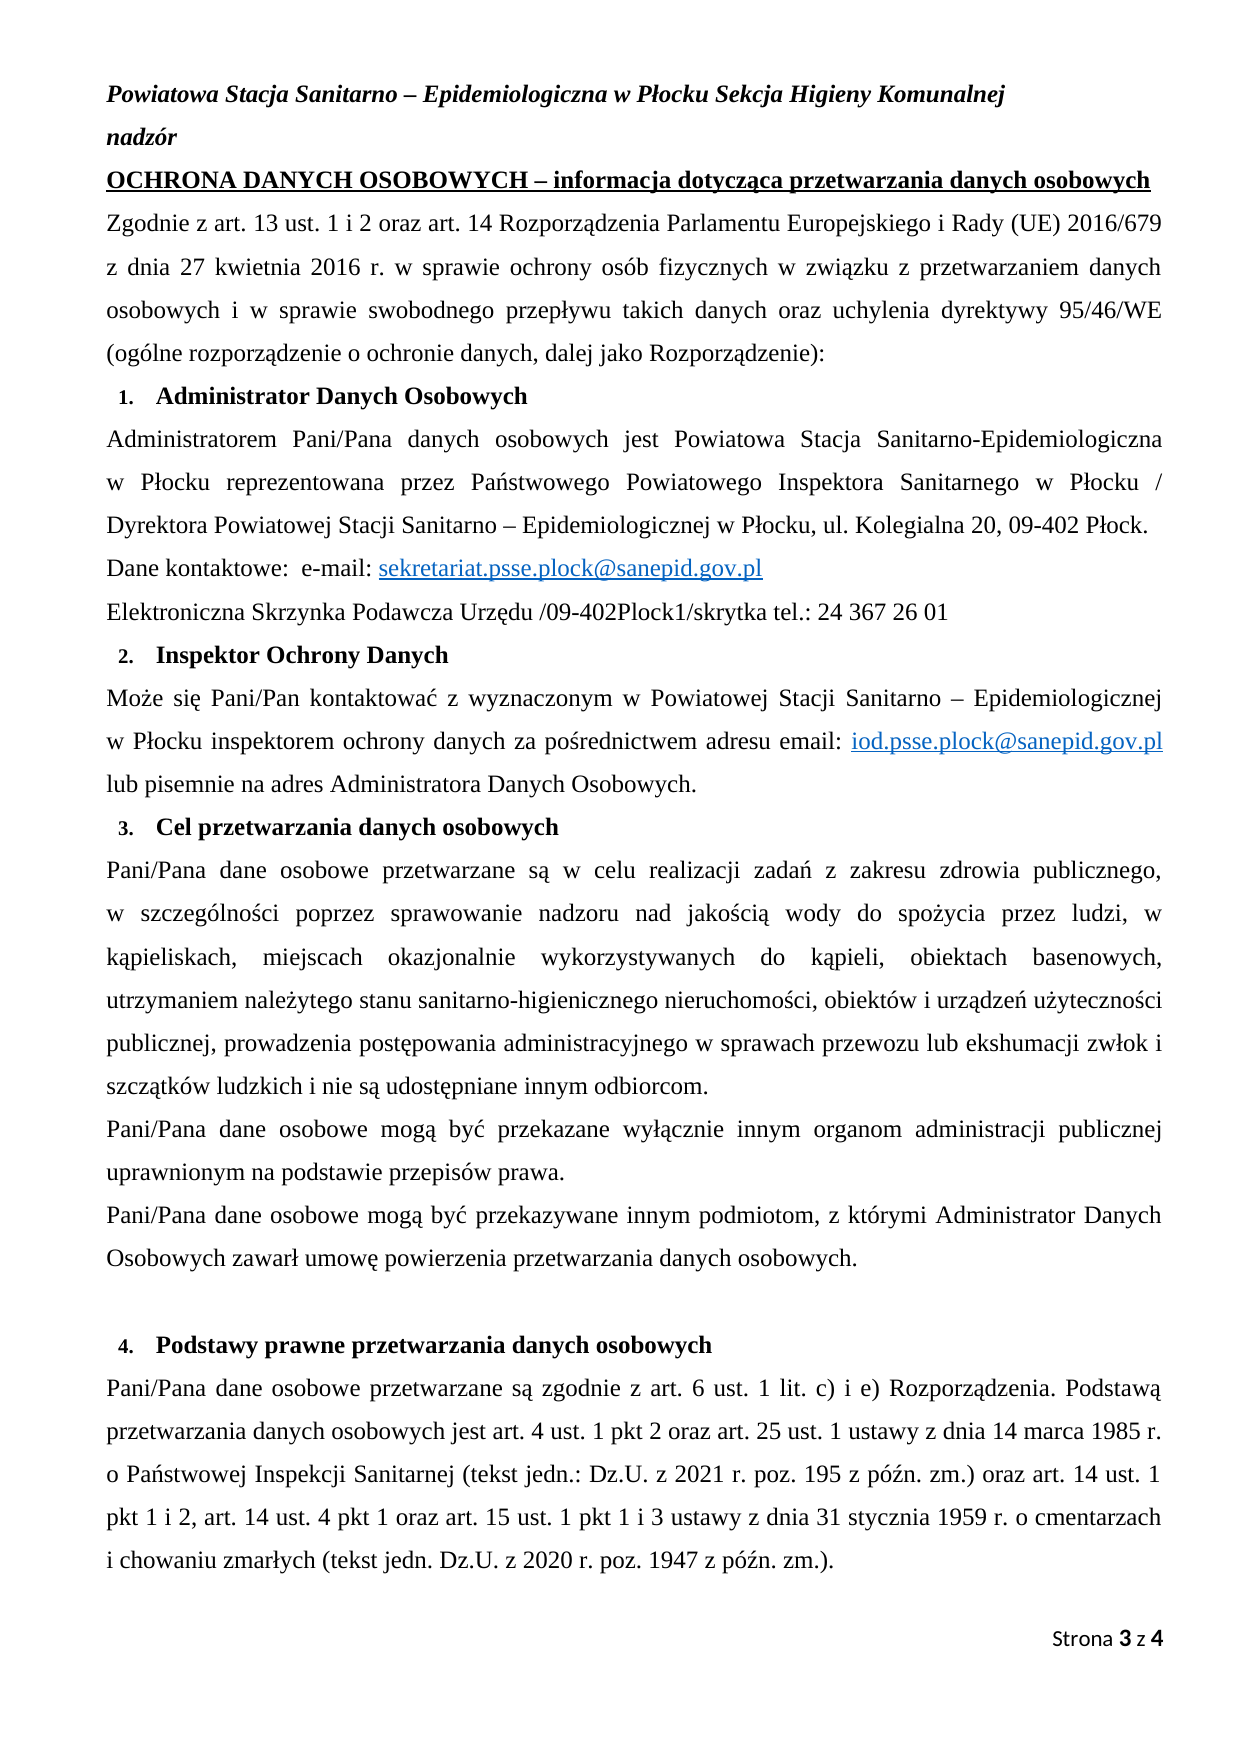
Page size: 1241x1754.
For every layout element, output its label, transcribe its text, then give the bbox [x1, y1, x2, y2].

text Administratorem Pani/Pana danych osobowych jest Powiatowa Stacja Sanitarno-Epidemiologiczna w Płocku reprezentowana przez Państwowego Powiatowego Inspektora Sanitarnego w Płocku / Dyrektora Powiatowej Stacji Sanitarno – Epidemiologicznej w Płocku, ul. Kolegialna 20, 09-402 Płock. [106, 424, 1163, 539]
text Dane kontaktowe: e-mail: sekretariat.psse.plock@sanepid.gov.pl [106, 553, 1163, 582]
text Może się Pani/Pan kontaktować z wyznaczonym w Powiatowej Stacji Sanitarno – Epidemiologicznej w Płocku inspektorem ochrony danych za pośrednictwem adresu email: iod.psse.plock@sanepid.gov.pl lub pisemnie na adres Administratora Danych Osobowych. [106, 683, 1163, 798]
list Inspektor Ochrony Danych [118, 640, 1163, 668]
text Pani/Pana dane osobowe przetwarzane są w celu realizacji zadań z zakresu zdrowia publicznego, w szczególności poprzez sprawowanie nadzoru nad jakością wody do spożycia przez ludzi, w kąpieliskach, miejscach okazjonalnie wykorzystywanych do kąpieli, obiektach basenowych, utrzymaniem należytego stanu sanitarno-higienicznego nieruchomości, obiektów i urządzeń użyteczności publicznej, prowadzenia postępowania administracyjnego w sprawach przewozu lub ekshumacji zwłok i szczątków ludzkich i nie są udostępniane innym odbiorcom. [106, 855, 1163, 1100]
list Administrator Danych Osobowych [118, 381, 1163, 410]
text Pani/Pana dane osobowe mogą być przekazane wyłącznie innym organom administracji publicznej uprawnionym na podstawie przepisów prawa. [106, 1114, 1163, 1186]
text Elektroniczna Skrzynka Podawcza Urzędu /09-402Plock1/skrytka tel.: 24 367 26 01 [106, 597, 1163, 625]
list Podstawy prawne przetwarzania danych osobowych [118, 1330, 1163, 1358]
text Powiatowa Stacja Sanitarno – Epidemiologiczna w Płocku Sekcja Higieny Komunalnej [106, 79, 1163, 108]
text Pani/Pana dane osobowe mogą być przekazywane innym podmiotom, z którymi Administrator Danych Osobowych zawarł umowę powierzenia przetwarzania danych osobowych. [106, 1200, 1163, 1272]
text nadzór [106, 122, 1163, 151]
list Cel przetwarzania danych osobowych [118, 812, 1163, 841]
text OCHRONA DANYCH OSOBOWYCH – informacja dotycząca przetwarzania danych osobowych [106, 165, 1163, 194]
text Pani/Pana dane osobowe przetwarzane są zgodnie z art. 6 ust. 1 lit. c) i e) Rozporządzenia. Podstawą przetwarzania danych osobowych jest art. 4 ust. 1 pkt 2 oraz art. 25 ust. 1 ustawy z dnia 14 marca 1985 r. o Państwowej Inspekcji Sanitarnej (tekst jedn.: Dz.U. z 2021 r. poz. 195 z późn. zm.) oraz art. 14 ust. 1 pkt 1 i 2, art. 14 ust. 4 pkt 1 oraz art. 15 ust. 1 pkt 1 i 3 ustawy z dnia 31 stycznia 1959 r. o cmentarzach i chowaniu zmarłych (tekst jedn. Dz.U. z 2020 r. poz. 1947 z późn. zm.). [106, 1373, 1163, 1574]
text Zgodnie z art. 13 ust. 1 i 2 oraz art. 14 Rozporządzenia Parlamentu Europejskiego i Rady (UE) 2016/679 z dnia 27 kwietnia 2016 r. w sprawie ochrony osób fizycznych w związku z przetwarzaniem danych osobowych i w sprawie swobodnego przepływu takich danych oraz uchylenia dyrektywy 95/46/WE (ogólne rozporządzenie o ochronie danych, dalej jako Rozporządzenie): [106, 208, 1163, 367]
